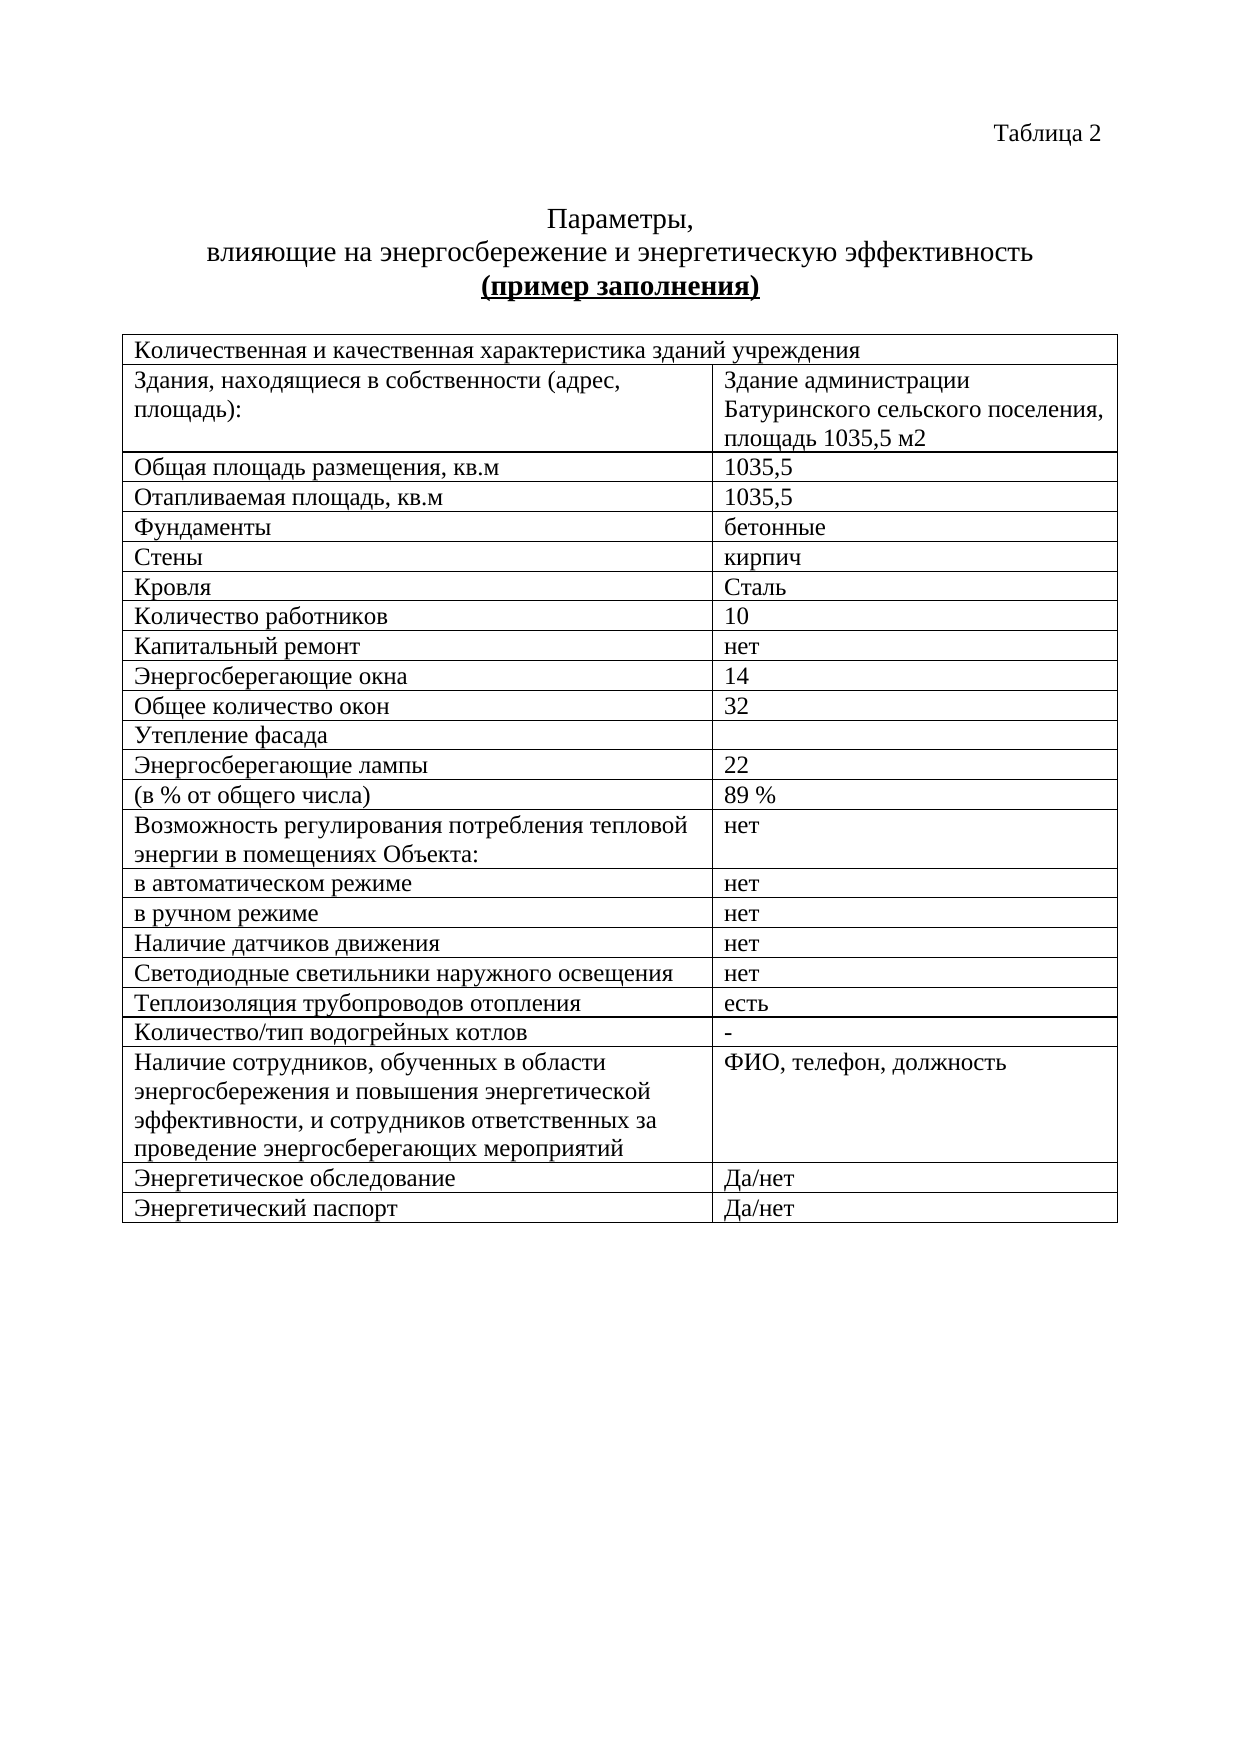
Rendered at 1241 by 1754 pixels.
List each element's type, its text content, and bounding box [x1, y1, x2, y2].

table_cell Капитальный ремонт [123, 631, 712, 660]
table_cell нет [713, 810, 1117, 867]
table_cell Светодиодные светильники наружного освещения [123, 958, 712, 987]
table_cell Отапливаемая площадь, кв.м [123, 482, 712, 511]
table_cell ФИО, телефон, должность [713, 1047, 1117, 1162]
table_cell Сталь [713, 572, 1117, 600]
table_cell Да/нет [713, 1193, 1117, 1222]
table_cell - [713, 1018, 1117, 1046]
table_cell Кровля [123, 572, 712, 600]
table_cell нет [713, 869, 1117, 897]
table_cell нет [713, 958, 1117, 987]
text влияющие на энергосбережение и энергетическую эффективность [139, 234, 1101, 268]
table_cell в автоматическом режиме [123, 869, 712, 897]
table_cell Энергетическое обследование [123, 1163, 712, 1192]
table_cell Энергосберегающие окна [123, 661, 712, 690]
table_cell Утепление фасада [123, 721, 712, 749]
table_cell Общая площадь размещения, кв.м [123, 453, 712, 481]
table_cell Количество работников [123, 601, 712, 630]
table_cell 22 [713, 750, 1117, 779]
table_cell в ручном режиме [123, 898, 712, 927]
table_cell 14 [713, 661, 1117, 690]
table_cell Наличие сотрудников, обученных в области энергосбережения и повышения энергетической эффективности, и сотрудников ответственных за проведение энергосберегающих мероприятий [123, 1047, 712, 1162]
table_cell Энергосберегающие лампы [123, 750, 712, 779]
table_cell Здания, находящиеся в собственности (адрес, площадь): [123, 365, 712, 451]
table_cell 1035,5 [713, 453, 1117, 481]
table_cell нет [713, 631, 1117, 660]
table_cell Количество/тип водогрейных котлов [123, 1018, 712, 1046]
table_cell Возможность регулирования потребления тепловой энергии в помещениях Объекта: [123, 810, 712, 867]
table_cell нет [713, 928, 1117, 957]
table_cell Да/нет [713, 1163, 1117, 1192]
table_cell 1035,5 [713, 482, 1117, 511]
table_cell 32 [713, 691, 1117, 719]
table_cell Фундаменты [123, 512, 712, 541]
table_header Количественная и качественная характеристика зданий учреждения [123, 335, 1117, 364]
table_cell Общее количество окон [123, 691, 712, 719]
table_cell есть [713, 988, 1117, 1016]
table_cell 10 [713, 601, 1117, 630]
table_cell [713, 721, 1117, 749]
text Таблица 2 [139, 118, 1101, 147]
text (пример заполнения) [139, 268, 1101, 301]
table_cell 89 % [713, 780, 1117, 809]
table_cell (в % от общего числа) [123, 780, 712, 809]
text Параметры, [139, 201, 1101, 234]
table_cell Стены [123, 542, 712, 571]
table_cell кирпич [713, 542, 1117, 571]
table_cell нет [713, 898, 1117, 927]
table_cell Энергетический паспорт [123, 1193, 712, 1222]
table_cell Наличие датчиков движения [123, 928, 712, 957]
table_cell Здание администрации Батуринского сельского поселения, площадь 1035,5 м2 [713, 365, 1117, 451]
table_cell бетонные [713, 512, 1117, 541]
table_cell Теплоизоляция трубопроводов отопления [123, 988, 712, 1016]
